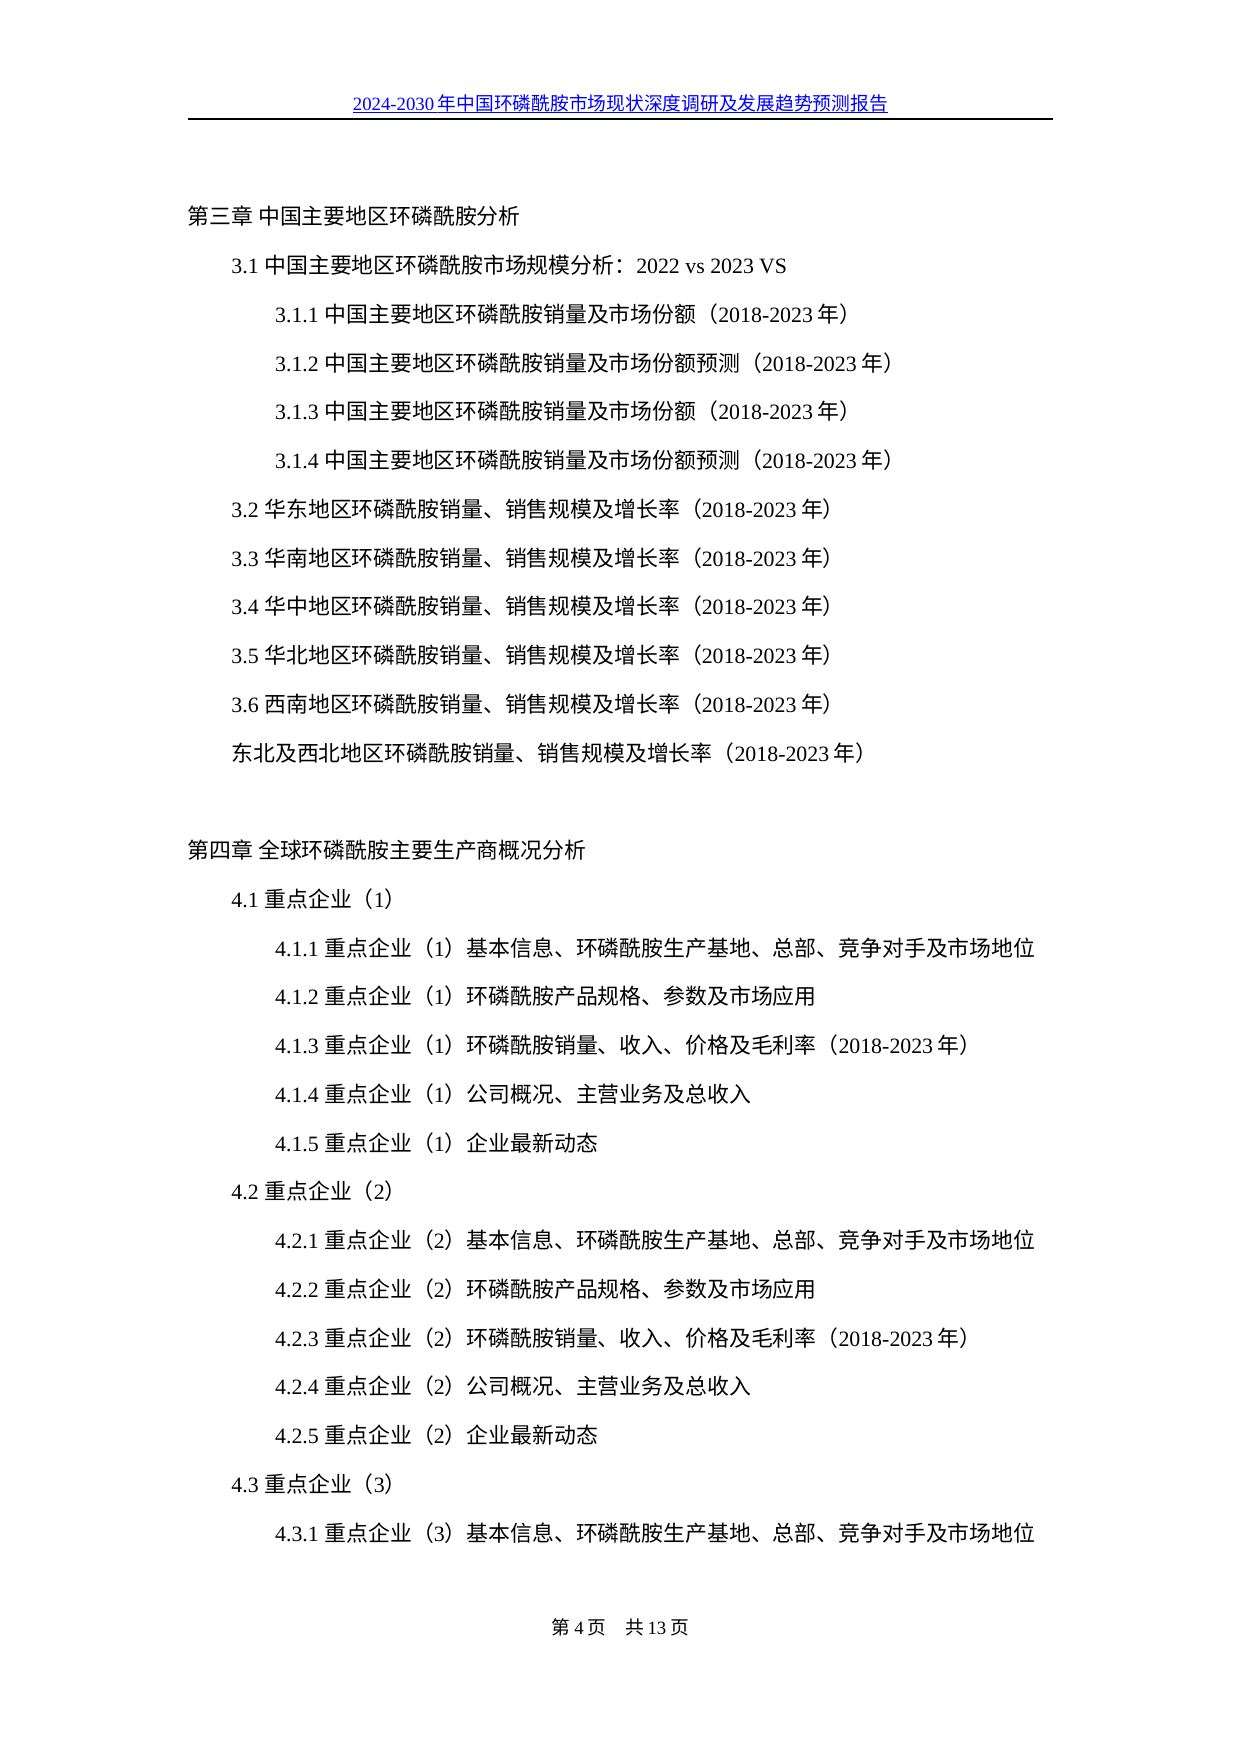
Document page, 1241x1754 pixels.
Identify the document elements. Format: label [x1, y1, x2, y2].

text [187, 150, 1053, 1548]
